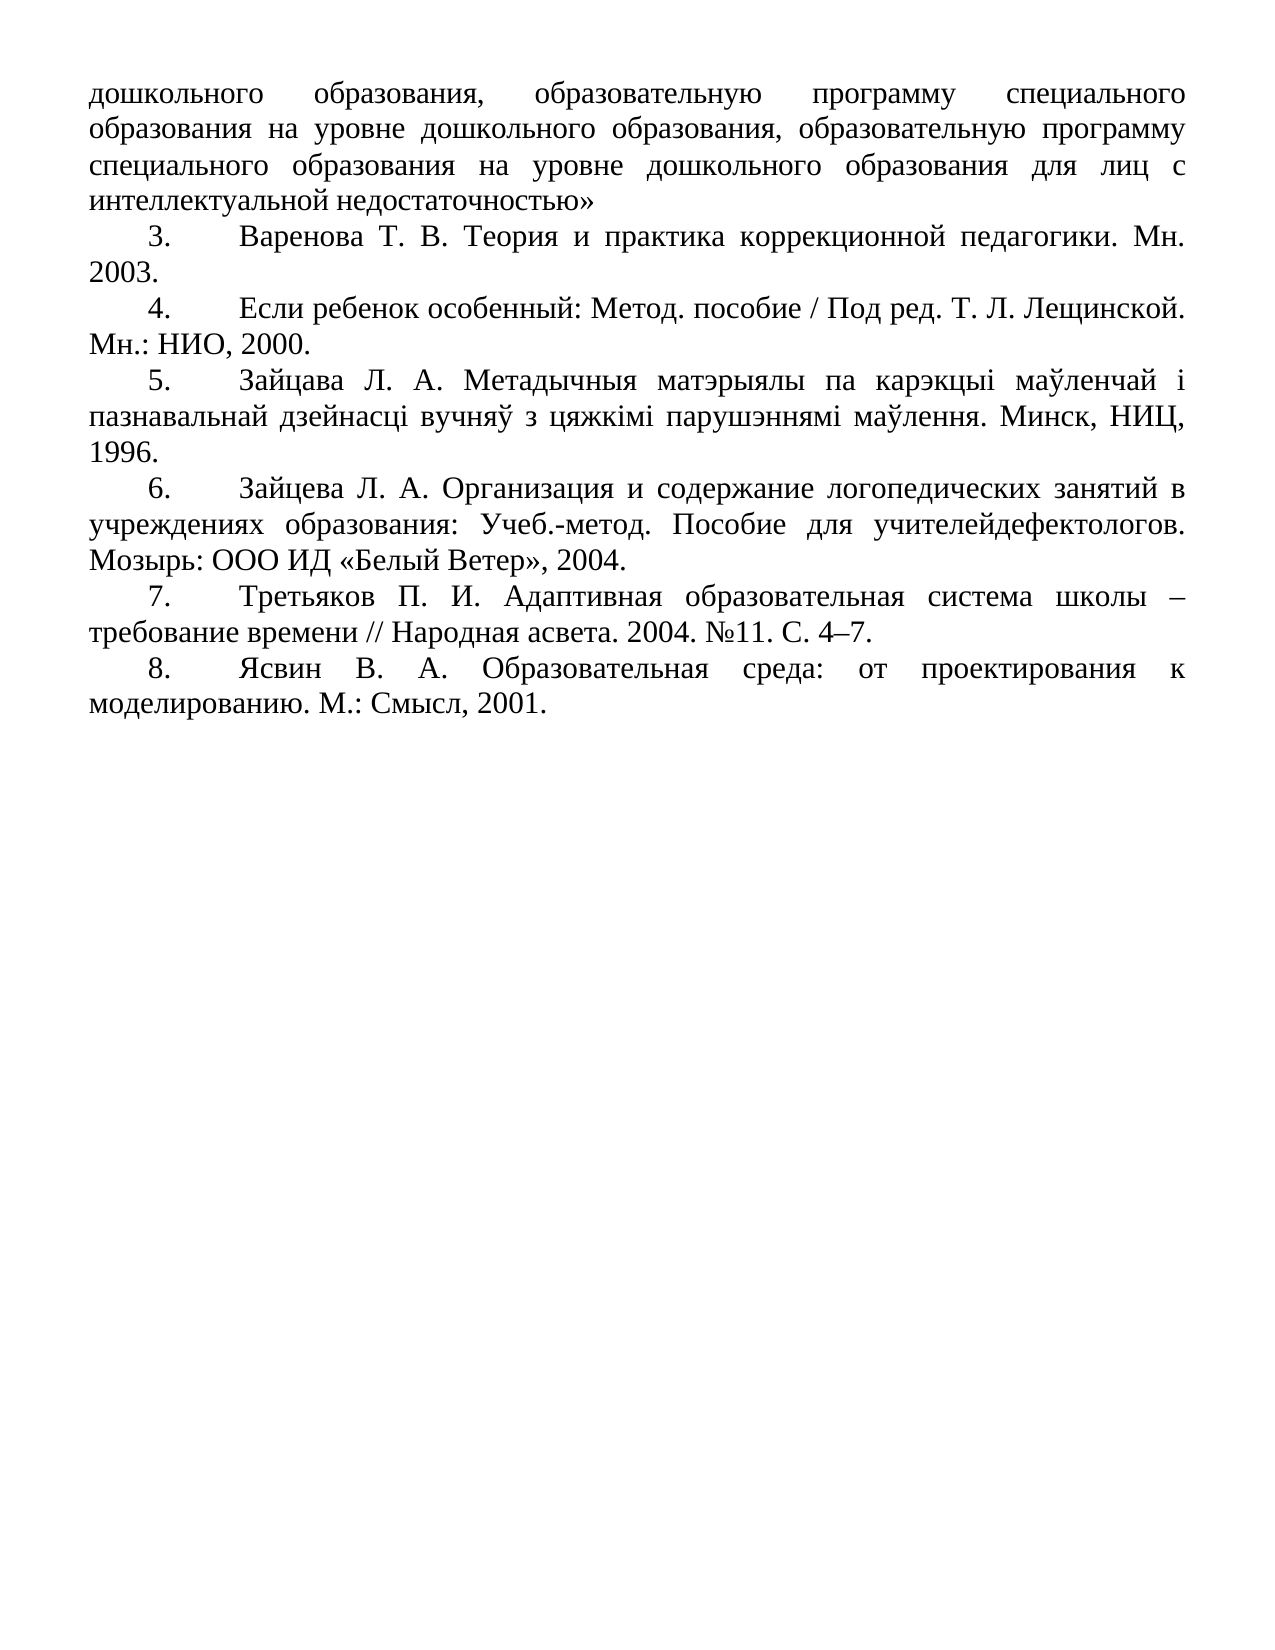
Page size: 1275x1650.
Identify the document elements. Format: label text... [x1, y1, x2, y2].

list Ясвин В. А. Образовательная среда: от проектирования к моделированию. М.: Смысл, 2001. [89, 649, 1186, 721]
list Если ребенок особенный: Метод. пособие / Под ред. Т. Л. Лещинской. Мн.: НИО, 2000. [89, 289, 1186, 361]
list Третьяков П. И. Адаптивная образовательная система школы – требование времени // Народная асвета. 2004. №11. С. 4–7. [89, 577, 1186, 649]
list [89, 74, 1186, 218]
list Зайцава Л. А. Метадычныя матэрыялы па карэкцыі маўленчай і пазнавальнай дзейнасці вучняў з цяжкімі парушэннямі маўлення. Минск, НИЦ, 1996. [89, 361, 1186, 469]
list Зайцева Л. А. Организация и содержание логопедических занятий в учреждениях образования: Учеб.-метод. Пособие для учителейдефектологов. Мозырь: ООО ИД «Белый Ветер», 2004. [89, 469, 1186, 577]
list Варенова Т. В. Теория и практика коррекционной педагогики. Мн. 2003. [89, 218, 1186, 289]
